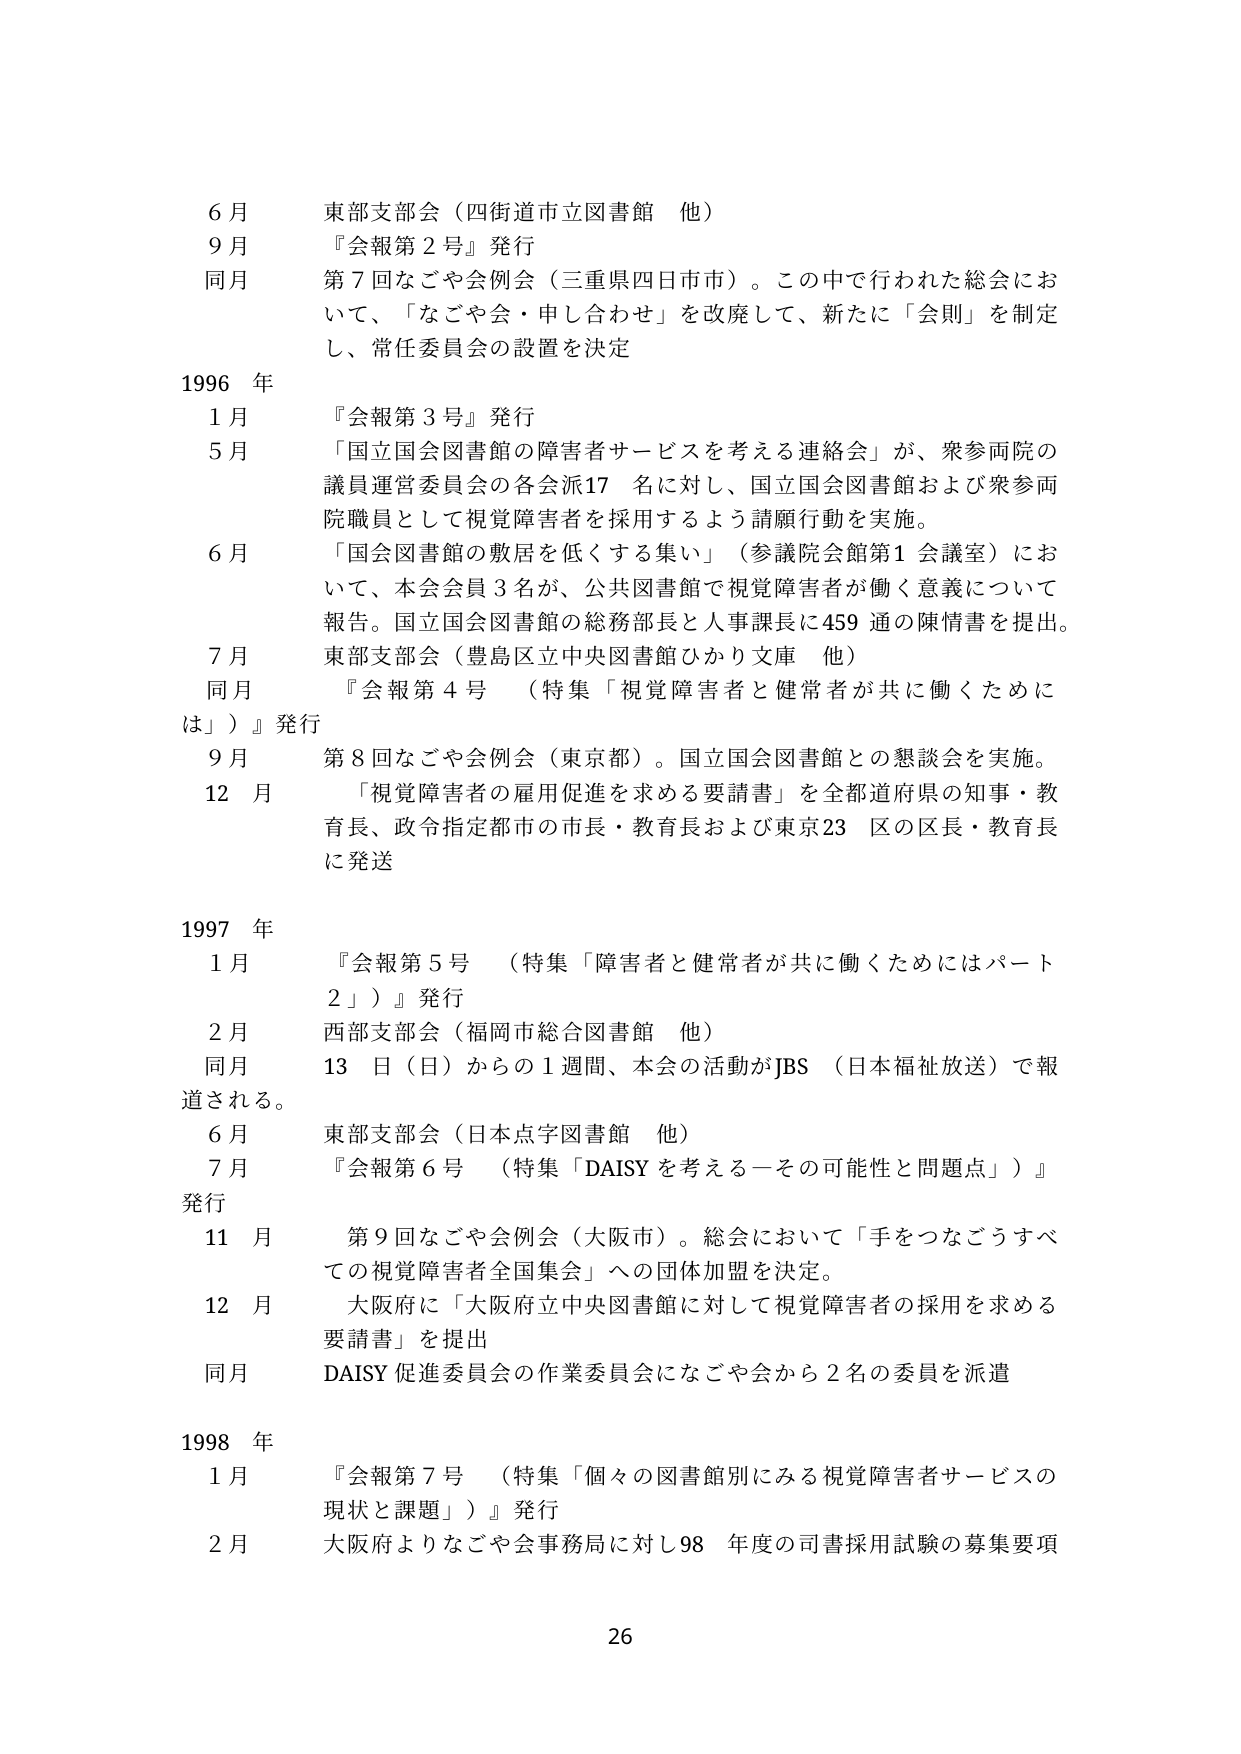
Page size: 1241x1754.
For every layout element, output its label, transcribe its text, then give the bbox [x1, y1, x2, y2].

text 11月 第９回なごや会例会（大阪市）。総会において「手をつなごうすべての視覚障害者全国集会」への団体加盟を決定。 [181, 1219, 1059, 1287]
text 同月 第７回なごや会例会（三重県四日市市）。この中で行われた総会において、「なごや会・申し合わせ」を改廃して、新たに「会則」を制定し、常任委員会の設置を決定 [181, 262, 1059, 364]
text ６月 東部支部会（四街道市立図書館 他） [181, 194, 1059, 228]
text 1996年 [181, 364, 1059, 399]
text 1997年 [181, 911, 1059, 945]
text 12月 大阪府に「大阪府立中央図書館に対して視覚障害者の採用を求める要請書」を提出 [181, 1287, 1059, 1355]
text １月 『会報第５号 （特集「障害者と健常者が共に働くためにはパート２」）』発行 [181, 945, 1059, 1014]
text ６月 「国会図書館の敷居を低くする集い」（参議院会館第1会議室）において、本会会員３名が、公共図書館で視覚障害者が働く意義について報告。国立国会図書館の総務部長と人事課長に459通の陳情書を提出。 [181, 535, 1059, 638]
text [181, 1526, 1059, 1560]
text ７月 東部支部会（豊島区立中央図書館ひかり文庫 他） [181, 638, 1059, 672]
text ６月 東部支部会（日本点字図書館 他） [181, 1116, 1059, 1150]
text ９月 『会報第２号』発行 [181, 228, 1059, 262]
text ９月 第８回なごや会例会（東京都）。国立国会図書館との懇談会を実施。 [181, 740, 1059, 774]
text １月 『会報第３号』発行 [181, 399, 1059, 433]
text ２月 西部支部会（福岡市総合図書館 他） [181, 1014, 1059, 1048]
text 同月 13日（日）からの１週間、本会の活動がJBS（日本福祉放送）で報道される。 [181, 1048, 1059, 1116]
text 12月 「視覚障害者の雇用促進を求める要請書」を全都道府県の知事・教育長、政令指定都市の市長・教育長および東京23区の区長・教育長に発送 [181, 774, 1059, 877]
text ５月 「国立国会図書館の障害者サービスを考える連絡会」が、衆参両院の議員運営委員会の各会派17名に対し、国立国会図書館および衆参両院職員として視覚障害者を採用するよう請願行動を実施。 [181, 433, 1059, 535]
text 1998年 [181, 1424, 1059, 1458]
text 同月 『会報第４号 （特集「視覚障害者と健常者が共に働くためには」）』発行 [181, 672, 1059, 740]
text 同月 DAISY促進委員会の作業委員会になごや会から２名の委員を派遣 [181, 1355, 1059, 1389]
text ７月 『会報第６号 （特集「DAISYを考える―その可能性と問題点」）』発行 [181, 1150, 1059, 1219]
text １月 『会報第７号 （特集「個々の図書館別にみる視覚障害者サービスの現状と課題」）』発行 [181, 1458, 1059, 1526]
